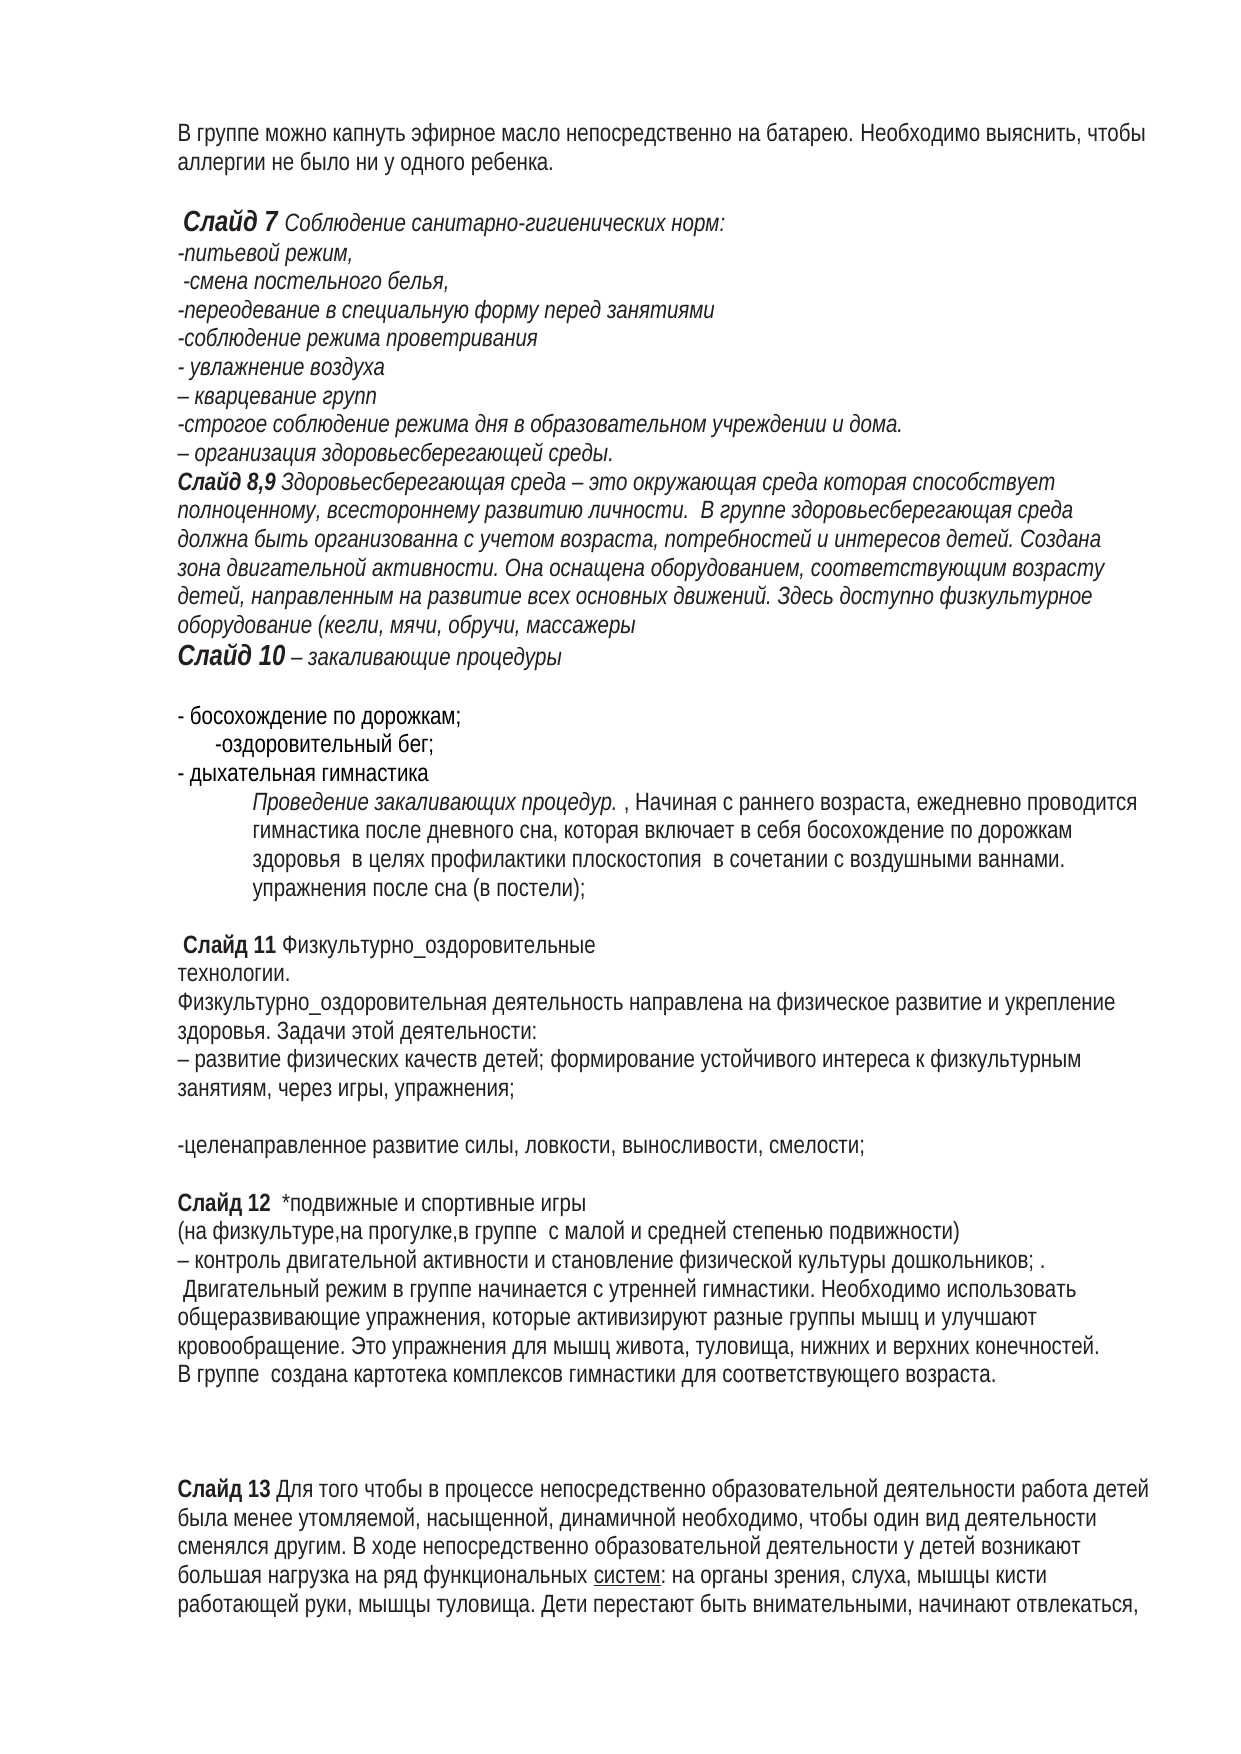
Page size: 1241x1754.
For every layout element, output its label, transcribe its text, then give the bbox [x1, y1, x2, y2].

text Слайд 11 Физкультурно_оздоровительные [177, 930, 1152, 958]
text (на физкультуре,на прогулке,в группе с малой и средней степенью подвижности) [177, 1216, 1152, 1245]
text -смена постельного белья, [177, 266, 1152, 295]
text Слайд 12 *подвижные и спортивные игры [177, 1188, 1152, 1216]
text Слайд 10 – закаливающие процедуры [177, 638, 1152, 672]
text -оздоровительный бег; [215, 729, 1152, 758]
text -целенаправленное развитие силы, ловкости, выносливости, смелости; [177, 1130, 1152, 1159]
text -соблюдение режима проветривания [177, 323, 1152, 352]
text – кварцевание групп [177, 381, 1152, 409]
text - дыхательная гимнастика [177, 758, 1152, 787]
text – организация здоровьесберегающей среды. [177, 438, 1152, 467]
text -строгое соблюдение режима дня в образовательном учреждении и дома. [177, 409, 1152, 438]
text – контроль двигательной активности и становление физической культуры дошкольников; . [177, 1245, 1152, 1273]
text -переодевание в специальную форму перед занятиями [177, 295, 1152, 323]
text В группе создана картотека комплексов гимнастики для соответствующего возраста. [177, 1359, 1152, 1388]
text Слайд 8,9 Здоровьесберегающая среда – это окружающая среда которая способствует полноценному, всестороннему развитию личности. В группе здоровьесберегающая среда должна быть организованна с учетом возраста, потребностей и интересов детей. Создана зона двигательной активности. Она оснащена оборудованием, соответствующим возрасту детей, направленным на развитие всех основных движений. Здесь доступно физкультурное оборудование (кегли, мячи, обручи, массажеры [177, 467, 1152, 638]
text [177, 1474, 1152, 1617]
text Слайд 7 Соблюдение санитарно-гигиенических норм: [177, 204, 1152, 237]
text Двигательный режим в группе начинается с утренней гимнастики. Необходимо использовать общеразвивающие упражнения, которые активизируют разные группы мышц и улучшают кровообращение. Это упражнения для мышц живота, туловища, нижних и верхних конечностей. [177, 1273, 1152, 1359]
text В группе можно капнуть эфирное масло непосредственно на батарею. Необходимо выяснить, чтобы аллергии не было ни у одного ребенка. [177, 118, 1152, 175]
text Проведение закаливающих процедур. , Начиная с раннего возраста, ежедневно проводится гимнастика после дневного сна, которая включает в себя босохождение по дорожкам здоровья в целях профилактики плоскостопия в сочетании с воздушными ваннами. упражнения после сна (в постели); [252, 787, 1152, 901]
text технологии. [177, 958, 1152, 987]
text - увлажнение воздуха [177, 352, 1152, 381]
text – развитие физических качеств детей; формирование устойчивого интереса к физкультурным занятиям, через игры, упражнения; [177, 1044, 1152, 1102]
text Физкультурно_оздоровительная деятельность направлена на физическое развитие и укрепление здоровья. Задачи этой деятельности: [177, 987, 1152, 1044]
text -питьевой режим, [177, 237, 1152, 266]
text - босохождение по дорожкам; [177, 701, 1152, 729]
